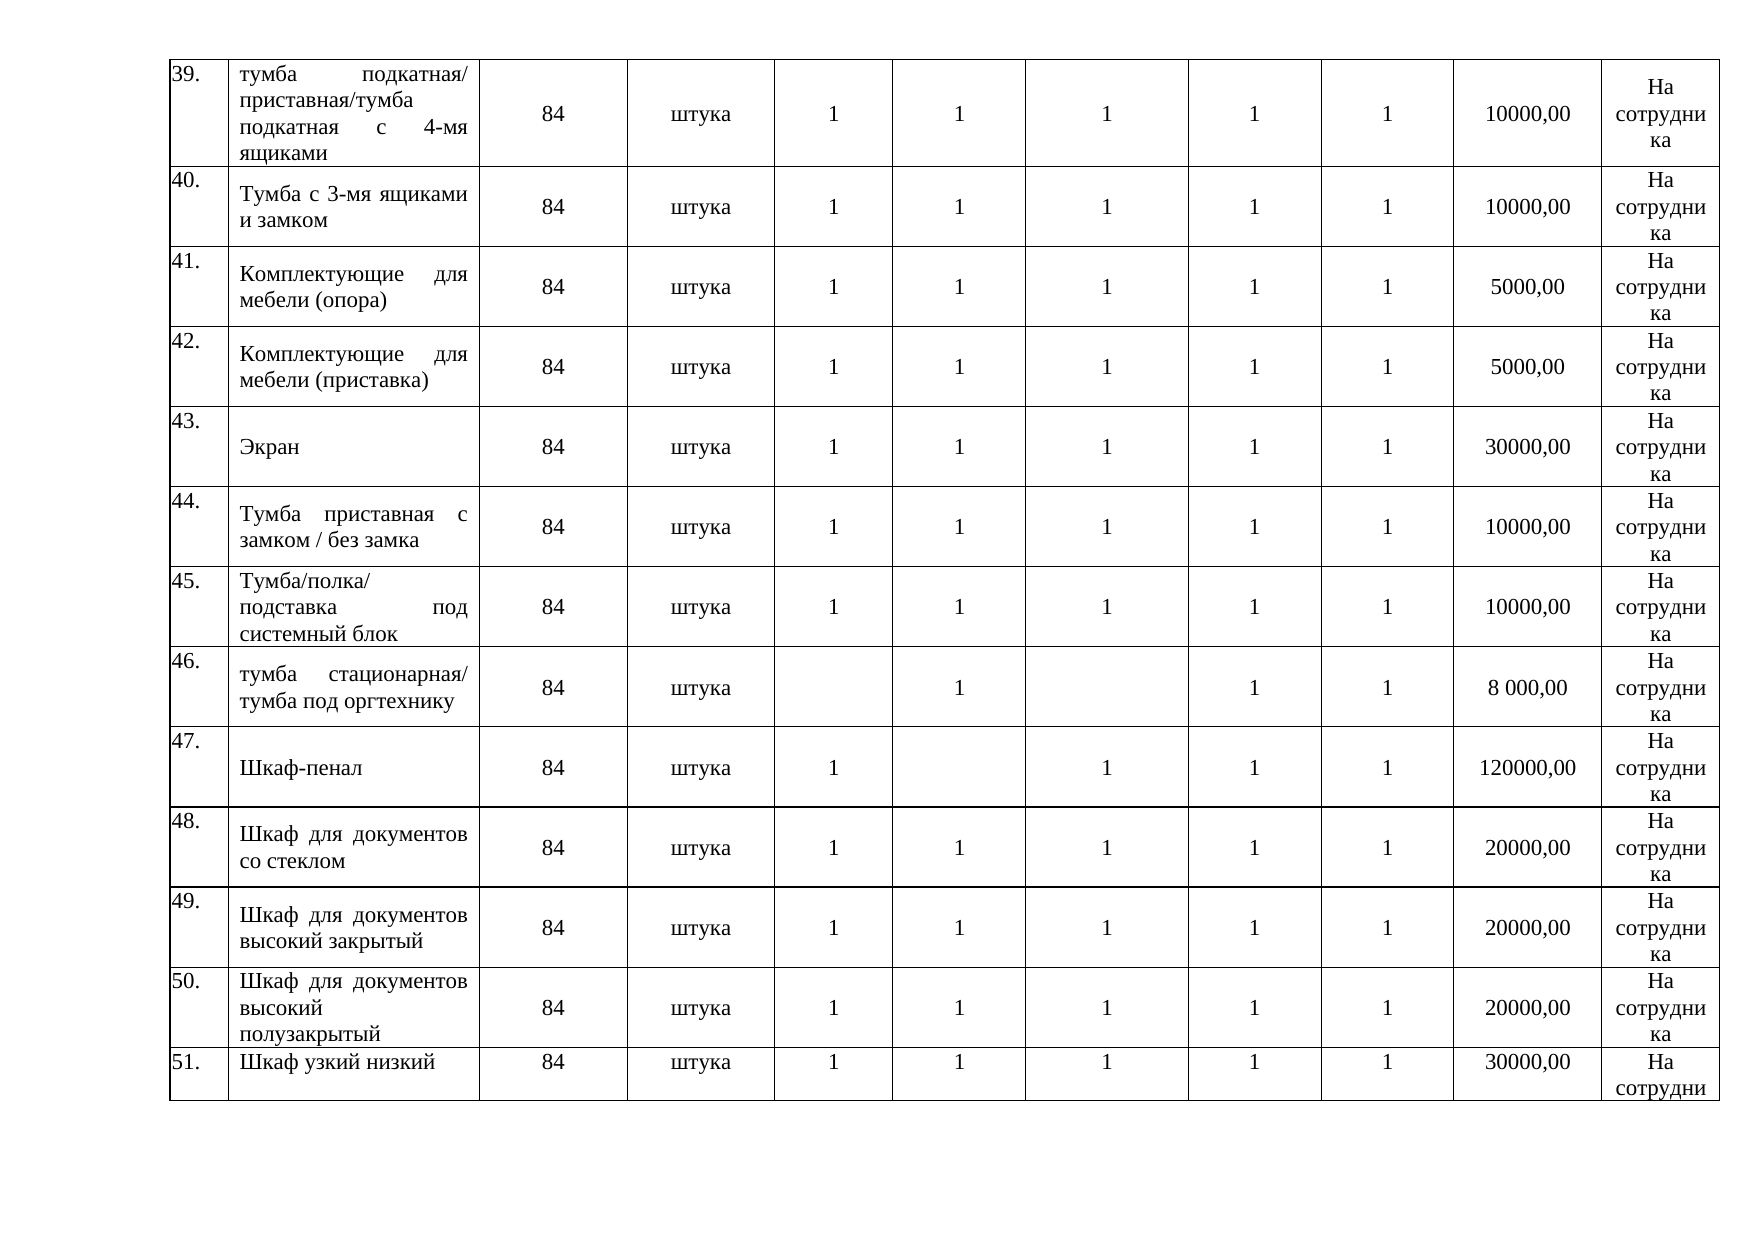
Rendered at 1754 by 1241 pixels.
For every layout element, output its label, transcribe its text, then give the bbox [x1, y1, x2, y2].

table_cell 1 [1189, 647, 1321, 726]
table_cell 1 [1026, 727, 1188, 806]
table_cell 44. [171, 487, 228, 566]
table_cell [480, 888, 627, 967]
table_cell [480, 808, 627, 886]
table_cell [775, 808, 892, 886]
table_cell Тумба приставная с замком / без замка [229, 487, 479, 566]
table_cell 1 [1189, 327, 1321, 406]
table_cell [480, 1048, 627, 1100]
table_cell 45. [171, 567, 228, 646]
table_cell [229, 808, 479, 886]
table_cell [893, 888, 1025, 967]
table_cell 1 [775, 727, 892, 806]
table_cell 1 [1189, 247, 1321, 326]
table_cell 1 [1189, 487, 1321, 566]
table_cell [1026, 647, 1188, 726]
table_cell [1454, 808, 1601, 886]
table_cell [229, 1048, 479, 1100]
table_cell На сотрудника [1602, 567, 1719, 646]
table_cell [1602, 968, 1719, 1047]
table_cell 84 [480, 567, 627, 646]
table_cell Тумба/полка/подставка под системный блок [229, 567, 479, 646]
table_cell 1 [1322, 327, 1453, 406]
table_cell 1 [1189, 407, 1321, 486]
table_cell тумба подкатная/ приставная/тумба подкатная с 4-мя ящиками [229, 60, 479, 166]
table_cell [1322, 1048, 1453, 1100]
table_cell штука [628, 167, 774, 246]
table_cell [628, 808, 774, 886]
table_cell На сотрудника [1602, 247, 1719, 326]
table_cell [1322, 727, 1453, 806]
table_cell 1 [893, 247, 1025, 326]
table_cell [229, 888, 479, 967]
table_cell 1 [775, 327, 892, 406]
table_cell 1 [1026, 167, 1188, 246]
table_cell штука [628, 247, 774, 326]
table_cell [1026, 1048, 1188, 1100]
table_cell 39. [171, 60, 228, 166]
table_cell 1 [893, 567, 1025, 646]
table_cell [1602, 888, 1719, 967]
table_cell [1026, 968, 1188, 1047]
table_cell 8 000,00 [1454, 647, 1601, 726]
table_cell На сотрудника [1602, 167, 1719, 246]
table_cell 1 [775, 247, 892, 326]
table_cell 1 [775, 60, 892, 166]
table_cell На сотрудника [1602, 327, 1719, 406]
table_cell тумба стационарная/ тумба под оргтехнику [229, 647, 479, 726]
table_cell 1 [1026, 247, 1188, 326]
table_cell Тумба с 3-мя ящиками и замком [229, 167, 479, 246]
table_cell 1 [1189, 167, 1321, 246]
table_cell Шкаф-пенал [229, 727, 479, 806]
table_cell 1 [1026, 487, 1188, 566]
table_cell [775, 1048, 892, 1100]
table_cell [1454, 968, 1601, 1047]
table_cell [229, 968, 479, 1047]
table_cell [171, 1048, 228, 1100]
table_cell 84 [480, 647, 627, 726]
table_cell 1 [1322, 60, 1453, 166]
table_cell штука [628, 727, 774, 806]
table_cell 1 [775, 407, 892, 486]
table_cell [893, 727, 1025, 806]
table_cell 1 [1322, 647, 1453, 726]
table_cell 1 [1322, 247, 1453, 326]
table_cell 1 [775, 167, 892, 246]
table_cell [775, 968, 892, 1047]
table_cell 1 [1322, 487, 1453, 566]
table_cell 1 [893, 327, 1025, 406]
table_cell 42. [171, 327, 228, 406]
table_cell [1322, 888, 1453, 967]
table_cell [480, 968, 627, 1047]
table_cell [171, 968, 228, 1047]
table_cell 10000,00 [1454, 60, 1601, 166]
table_cell 43. [171, 407, 228, 486]
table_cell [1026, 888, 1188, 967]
table_cell 47. [171, 727, 228, 806]
table_cell 84 [480, 407, 627, 486]
table_cell На сотрудника [1602, 60, 1719, 166]
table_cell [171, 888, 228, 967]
table_cell 1 [893, 407, 1025, 486]
table_cell 1 [775, 487, 892, 566]
table_cell 1 [1026, 567, 1188, 646]
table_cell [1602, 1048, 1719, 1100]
table_cell 1 [1026, 60, 1188, 166]
table_cell 1 [1322, 407, 1453, 486]
table_cell штука [628, 567, 774, 646]
table_cell 46. [171, 647, 228, 726]
table_cell [775, 647, 892, 726]
table_cell 1 [893, 647, 1025, 726]
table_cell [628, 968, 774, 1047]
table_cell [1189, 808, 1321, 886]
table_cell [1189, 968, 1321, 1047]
table_cell штука [628, 407, 774, 486]
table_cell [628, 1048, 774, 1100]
table_cell 1 [1189, 567, 1321, 646]
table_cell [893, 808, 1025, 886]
table_cell На сотрудника [1602, 487, 1719, 566]
table_cell Экран [229, 407, 479, 486]
table_cell 1 [893, 60, 1025, 166]
table_cell 30000,00 [1454, 407, 1601, 486]
table_cell 1 [1026, 327, 1188, 406]
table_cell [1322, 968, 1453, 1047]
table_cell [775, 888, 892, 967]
table_cell 10000,00 [1454, 167, 1601, 246]
table_cell 84 [480, 727, 627, 806]
table_cell 40. [171, 167, 228, 246]
table_cell 1 [893, 167, 1025, 246]
table_cell 5000,00 [1454, 247, 1601, 326]
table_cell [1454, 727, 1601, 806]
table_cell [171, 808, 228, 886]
table_cell штука [628, 487, 774, 566]
table_cell 84 [480, 167, 627, 246]
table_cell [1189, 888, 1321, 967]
table_cell 1 [1322, 167, 1453, 246]
table_cell 1 [1322, 567, 1453, 646]
table_cell 1 [1026, 407, 1188, 486]
table_cell Комплектующие для мебели (приставка) [229, 327, 479, 406]
table_cell На сотрудника [1602, 647, 1719, 726]
table_cell 1 [893, 487, 1025, 566]
table_cell 84 [480, 247, 627, 326]
table_cell Комплектующие для мебели (опора) [229, 247, 479, 326]
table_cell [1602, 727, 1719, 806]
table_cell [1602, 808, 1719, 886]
table_cell 84 [480, 327, 627, 406]
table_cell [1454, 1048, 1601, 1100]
table_cell штука [628, 60, 774, 166]
table_cell штука [628, 647, 774, 726]
table_cell 10000,00 [1454, 567, 1601, 646]
table_cell 41. [171, 247, 228, 326]
table_cell 5000,00 [1454, 327, 1601, 406]
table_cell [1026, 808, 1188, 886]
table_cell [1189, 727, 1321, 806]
table_cell 84 [480, 60, 627, 166]
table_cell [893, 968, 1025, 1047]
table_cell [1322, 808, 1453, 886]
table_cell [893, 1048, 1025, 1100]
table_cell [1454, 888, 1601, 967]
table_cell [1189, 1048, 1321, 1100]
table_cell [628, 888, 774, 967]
table_cell 10000,00 [1454, 487, 1601, 566]
table_cell На сотрудника [1602, 407, 1719, 486]
table_cell штука [628, 327, 774, 406]
table_cell 1 [775, 567, 892, 646]
table_cell 1 [1189, 60, 1321, 166]
table_cell 84 [480, 487, 627, 566]
